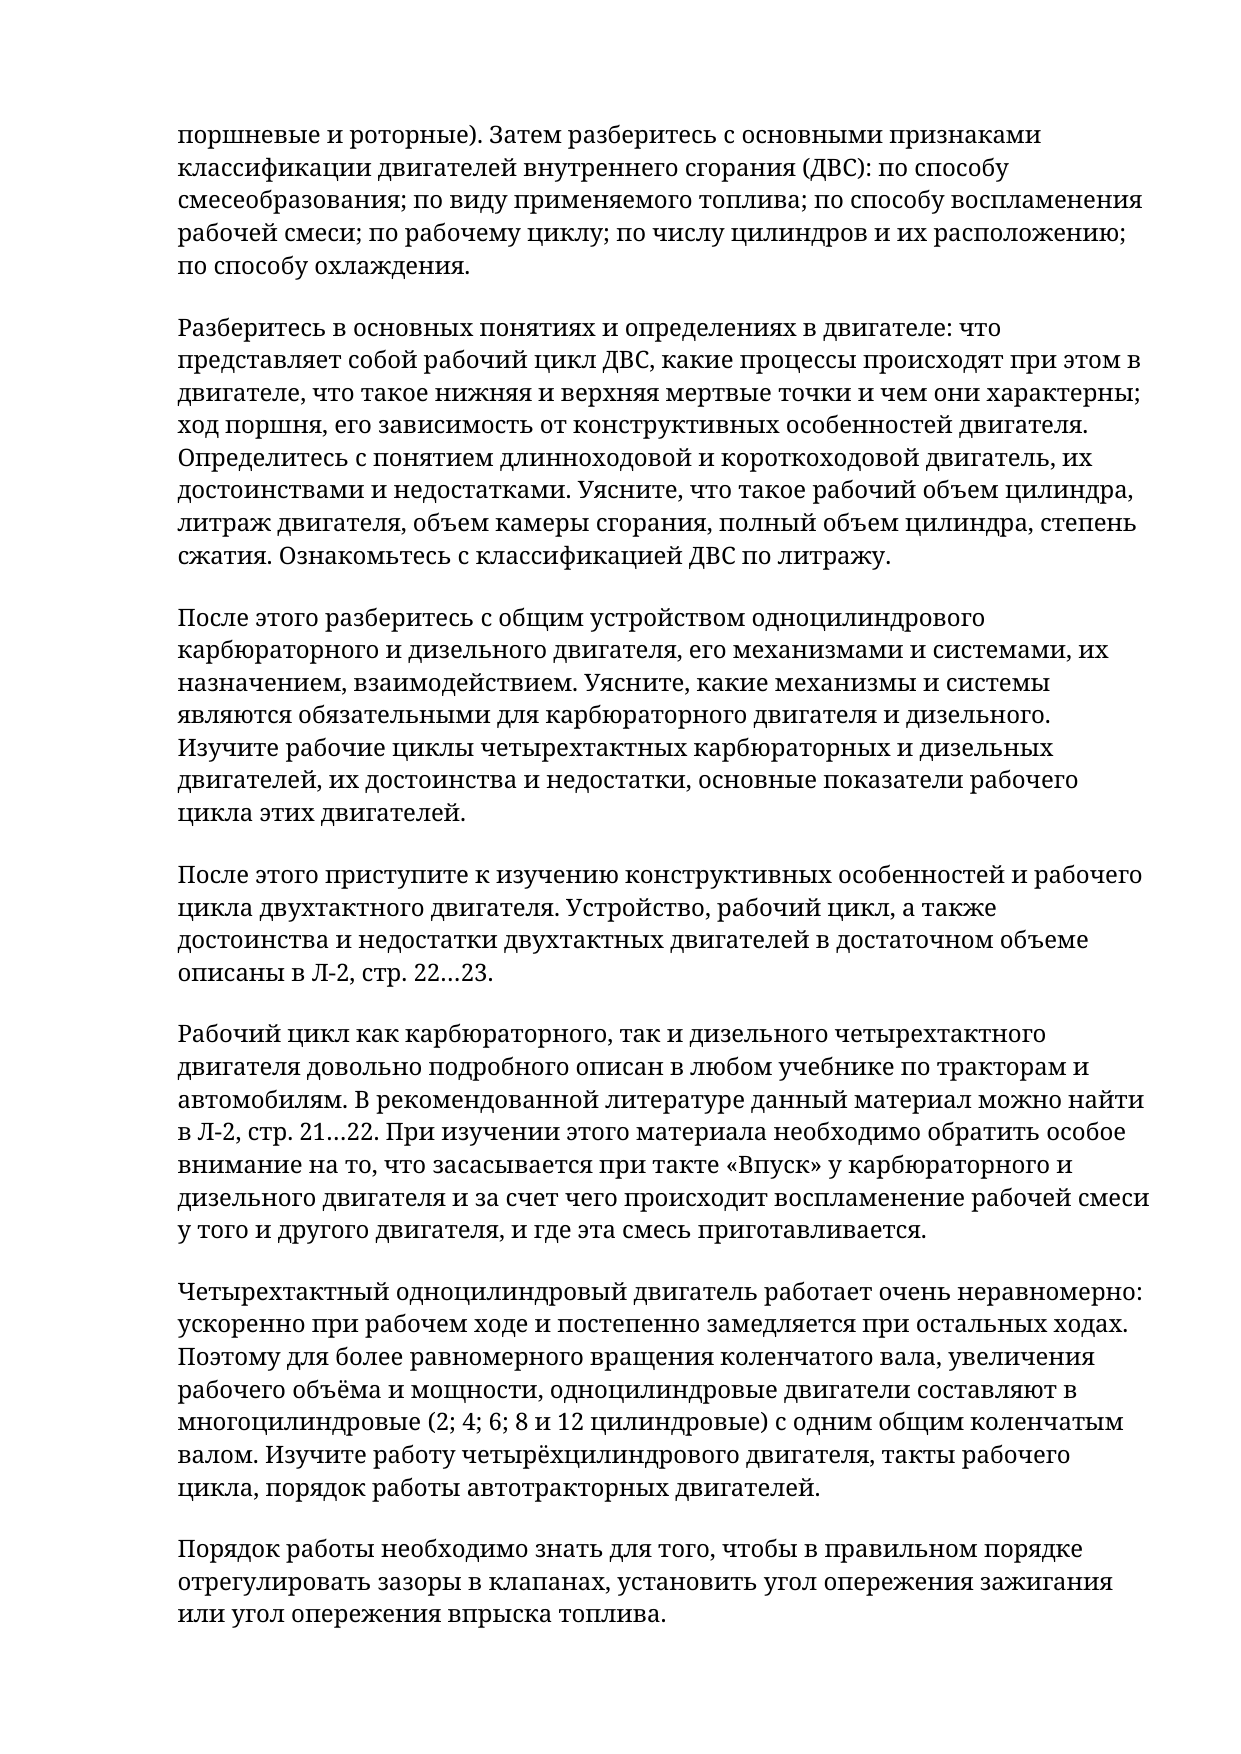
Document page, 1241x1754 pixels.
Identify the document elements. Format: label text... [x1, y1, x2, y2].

text Порядок работы необходимо знать для того, чтобы в правильном порядке отрегулировать зазоры в клапанах, установить угол опережения зажигания или угол опережения впрыска топлива. [177, 1532, 1152, 1630]
text Четырехтактный одноцилиндровый двигатель работает очень неравномерно: ускоренно при рабочем ходе и постепенно замедляется при остальных ходах. Поэтому для более равномерного вращения коленчатого вала, увеличения рабочего объёма и мощности, одноцилиндровые двигатели составляют в многоцилиндровые (2; 4; 6; 8 и 12 цилиндровые) с одним общим коленчатым валом. Изучите работу четырёхцилиндрового двигателя, такты рабочего цикла, порядок работы автотракторных двигателей. [177, 1275, 1152, 1503]
text Рабочий цикл как карбюраторного, так и дизельного четырехтактного двигателя довольно подробного описан в любом учебнике по тракторам и автомобилям. В рекомендованной литературе данный материал можно найти в Л-2, стр. 21…22. При изучении этого материала необходимо обратить особое внимание на то, что засасывается при такте «Впуск» у карбюраторного и дизельного двигателя и за счет чего происходит воспламенение рабочей смеси у того и другого двигателя, и где эта смесь приготавливается. [177, 1017, 1152, 1246]
text После этого разберитесь с общим устройством одноцилиндрового карбюраторного и дизельного двигателя, его механизмами и системами, их назначением, взаимодействием. Уясните, какие механизмы и системы являются обязательными для карбюраторного двигателя и дизельного. Изучите рабочие циклы четырехтактных карбюраторных и дизельных двигателей, их достоинства и недостатки, основные показатели рабочего цикла этих двигателей. [177, 600, 1152, 828]
text Разберитесь в основных понятиях и определениях в двигателе: что представляет собой рабочий цикл ДВС, какие процессы происходят при этом в двигателе, что такое нижняя и верхняя мертвые точки и чем они характерны; ход поршня, его зависимость от конструктивных особенностей двигателя. Определитесь с понятием длинноходовой и короткоходовой двигатель, их достоинствами и недостатками. Уясните, что такое рабочий объем цилиндра, литраж двигателя, объем камеры сгорания, полный объем цилиндра, степень сжатия. Ознакомьтесь с классификацией ДВС по литражу. [177, 310, 1152, 571]
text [177, 118, 1152, 281]
text После этого приступите к изучению конструктивных особенностей и рабочего цикла двухтактного двигателя. Устройство, рабочий цикл, а также достоинства и недостатки двухтактных двигателей в достаточном объеме описаны в Л-2, стр. 22…23. [177, 858, 1152, 988]
